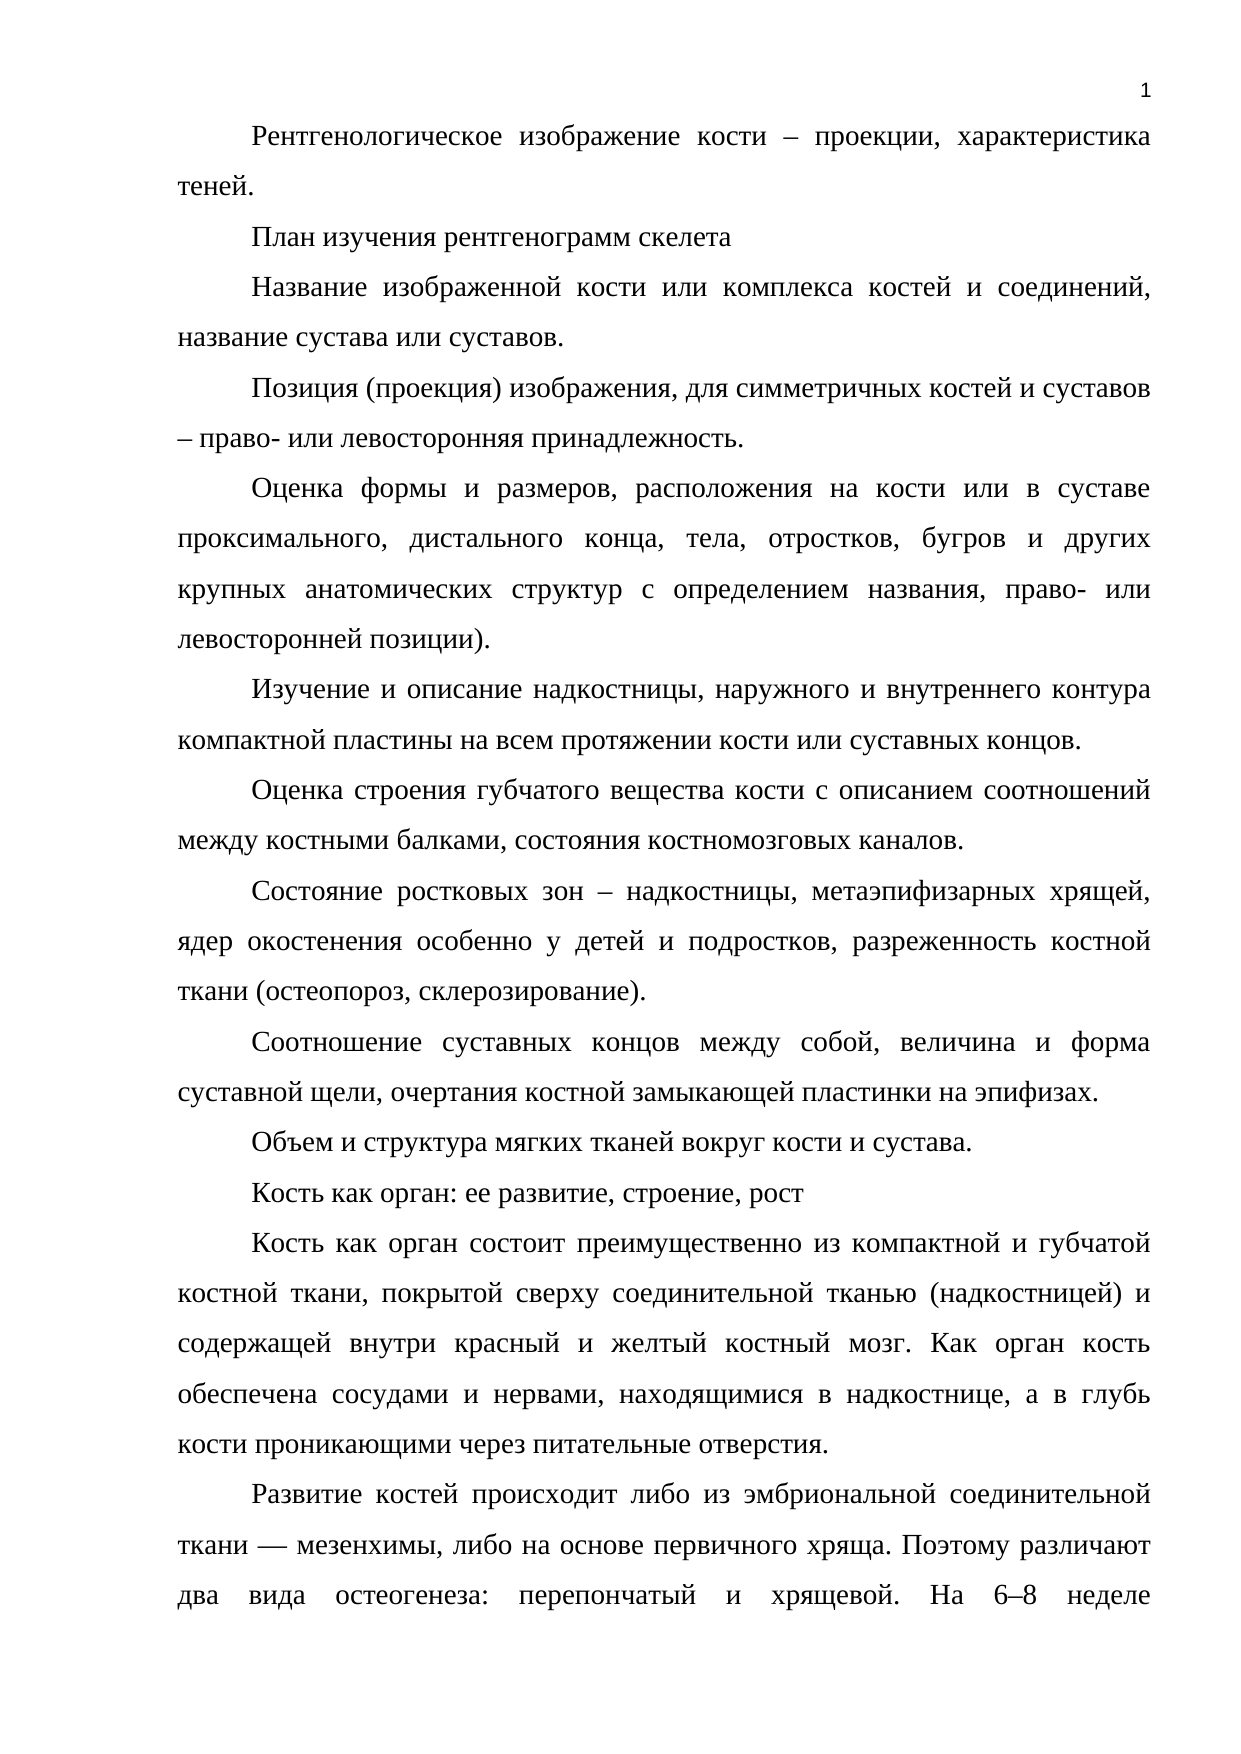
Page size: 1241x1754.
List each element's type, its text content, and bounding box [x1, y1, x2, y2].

text Соотношение суставных концов между собой, величина и форма суставной щели, очертания костной замыкающей пластинки на эпифизах. [177, 1024, 1152, 1108]
text Изучение и описание надкостницы, наружного и внутреннего контура компактной пластины на всем протяжении кости или суставных концов. [177, 672, 1152, 755]
text Объем и структура мягких тканей вокруг кости и сустава. [177, 1124, 1152, 1158]
text Состояние ростковых зон – надкостницы, метаэпифизарных хрящей, ядер окостенения особенно у детей и подростков, разреженность костной ткани (остеопороз, склерозирование). [177, 873, 1152, 1007]
text Оценка формы и размеров, расположения на кости или в суставе проксимального, дистального конца, тела, отростков, бугров и других крупных анатомических структур с определением названия, право- или левосторонней позиции). [177, 470, 1152, 655]
text Позиция (проекция) изображения, для симметричных костей и суставов – право- или левосторонняя принадлежность. [177, 370, 1152, 453]
text Кость как орган состоит преимущественно из компактной и губчатой костной ткани, покрытой сверху соединительной тканью (надкостницей) и содержащей внутри красный и желтый костный мозг. Как орган кость обеспечена сосудами и нервами, находящимися в надкостнице, а в глубь кости проникающими через питательные отверстия. [177, 1225, 1152, 1460]
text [177, 1477, 1152, 1611]
text Оценка строения губчатого вещества кости с описанием соотношений между костными балками, состояния костномозговых каналов. [177, 772, 1152, 856]
text План изучения рентгенограмм скелета [177, 219, 1152, 252]
text Название изображенной кости или комплекса костей и соединений, название сустава или суставов. [177, 269, 1152, 353]
text Кость как орган: ее развитие, строение, рост [177, 1175, 1152, 1208]
text Рентгенологическое изображение кости – проекции, характеристика теней. [177, 118, 1152, 202]
